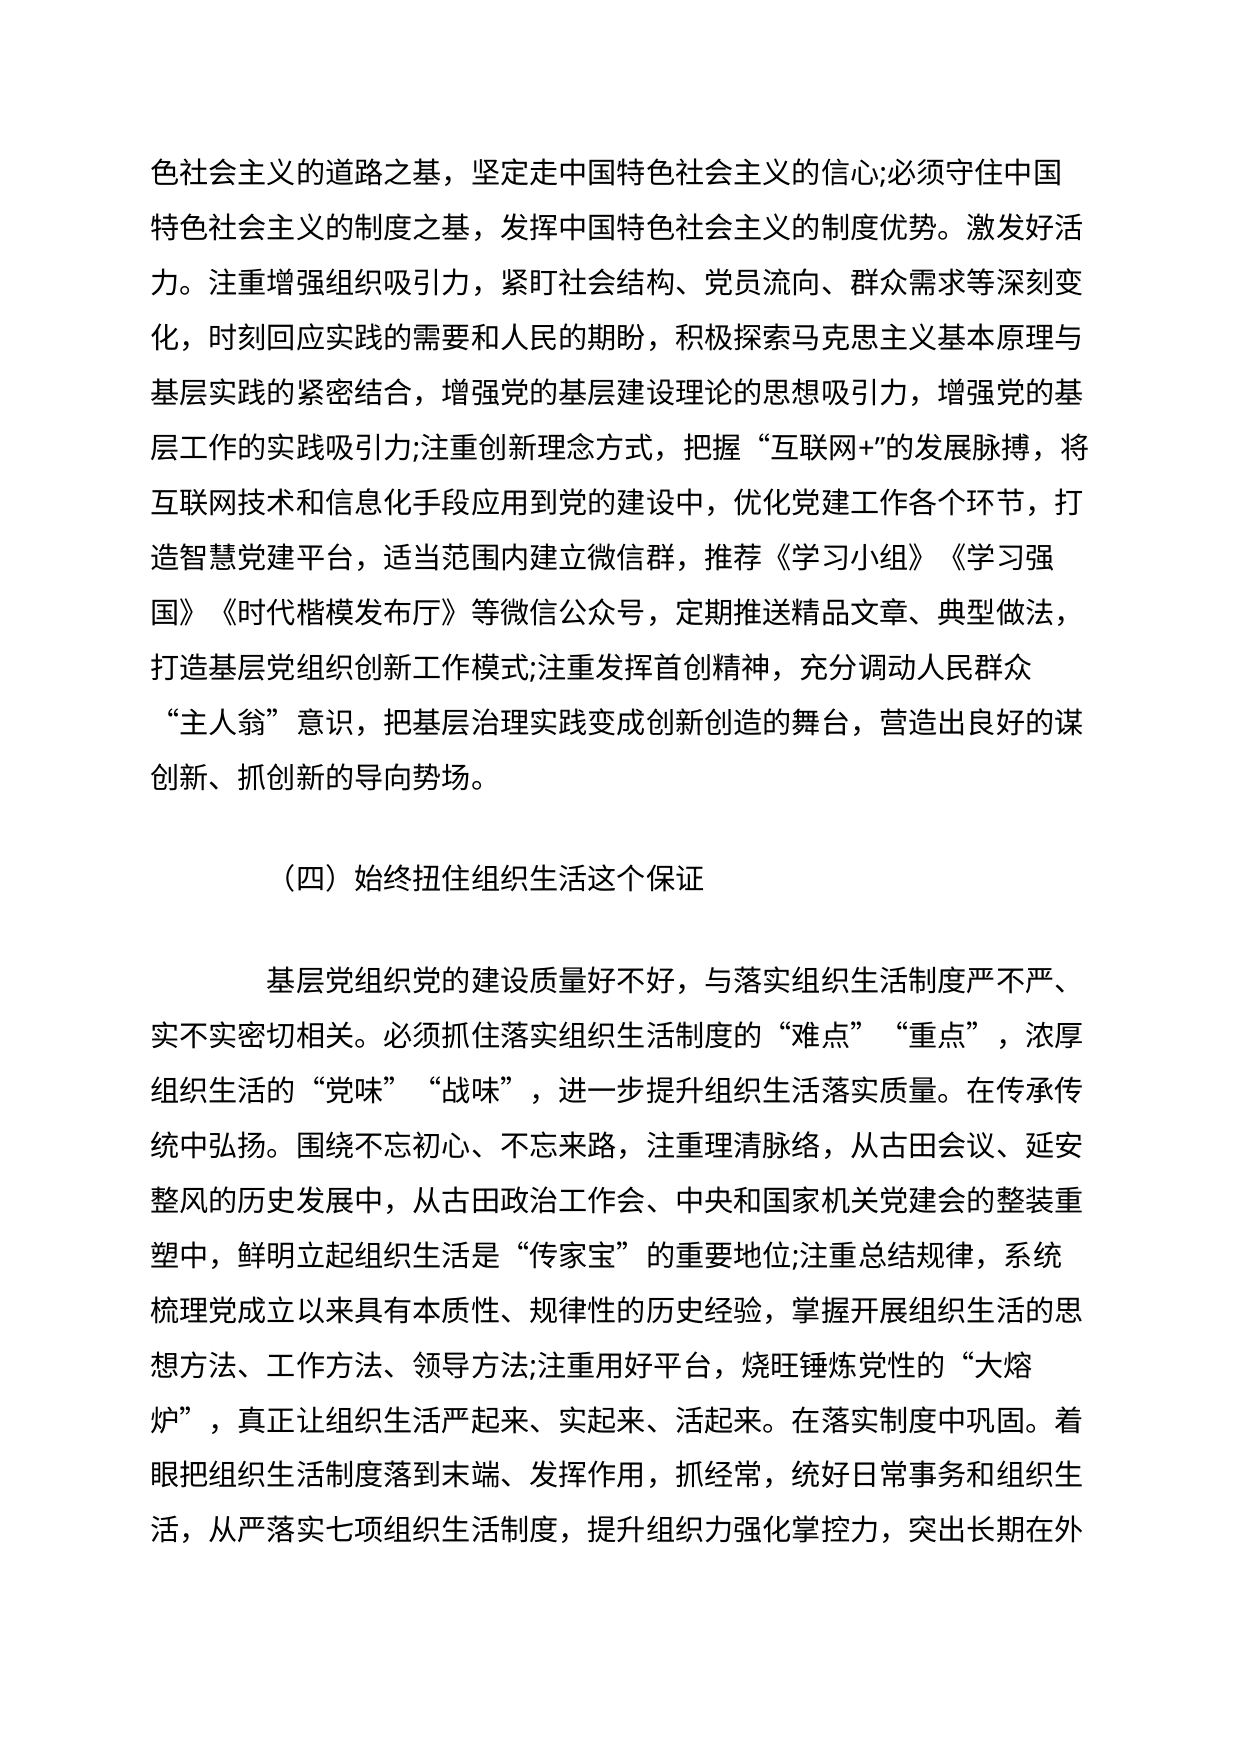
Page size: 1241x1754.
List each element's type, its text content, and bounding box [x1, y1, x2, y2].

text （四）始终扭住组织生活这个保证 [150, 856, 1090, 898]
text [150, 150, 1090, 796]
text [150, 958, 1090, 1549]
